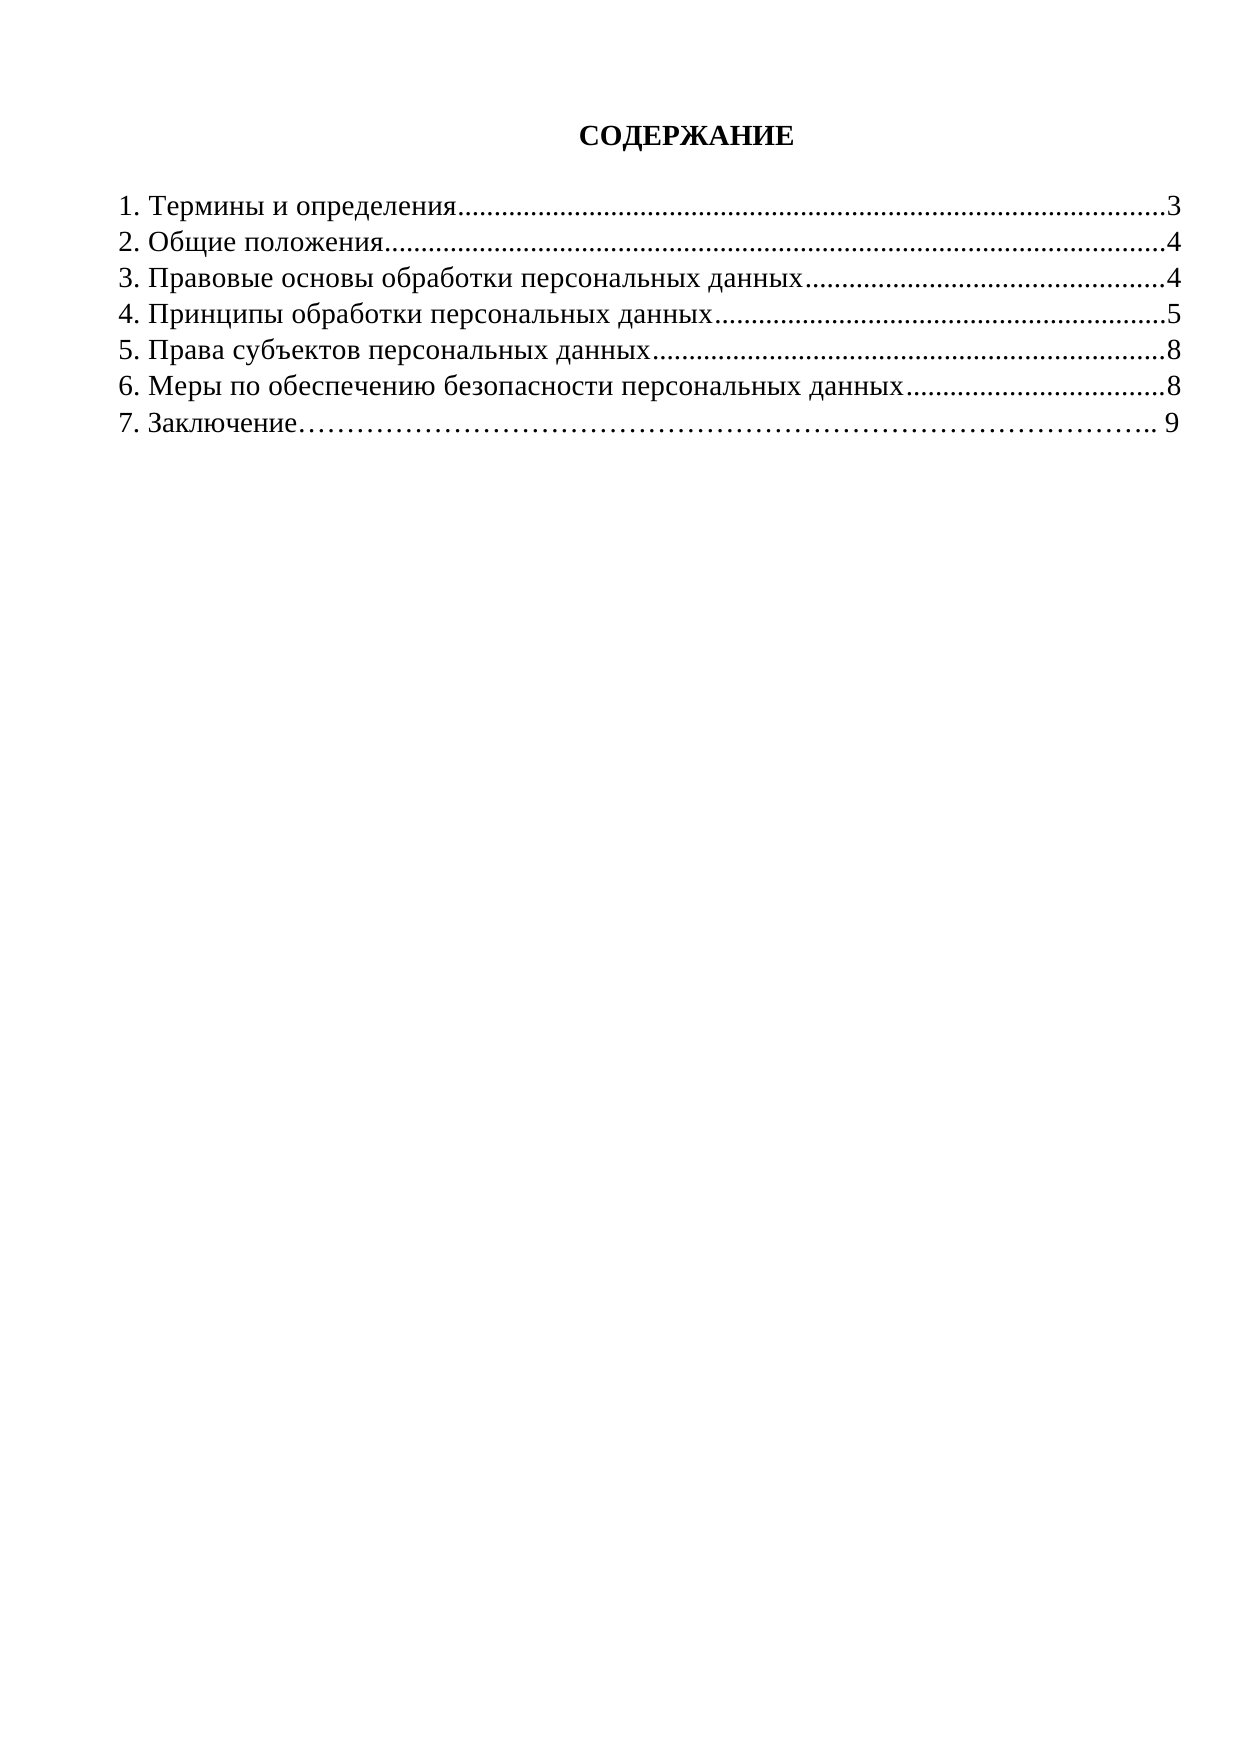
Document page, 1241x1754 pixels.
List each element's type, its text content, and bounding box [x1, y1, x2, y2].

text СОДЕРЖАНИЕ [118, 118, 1181, 152]
